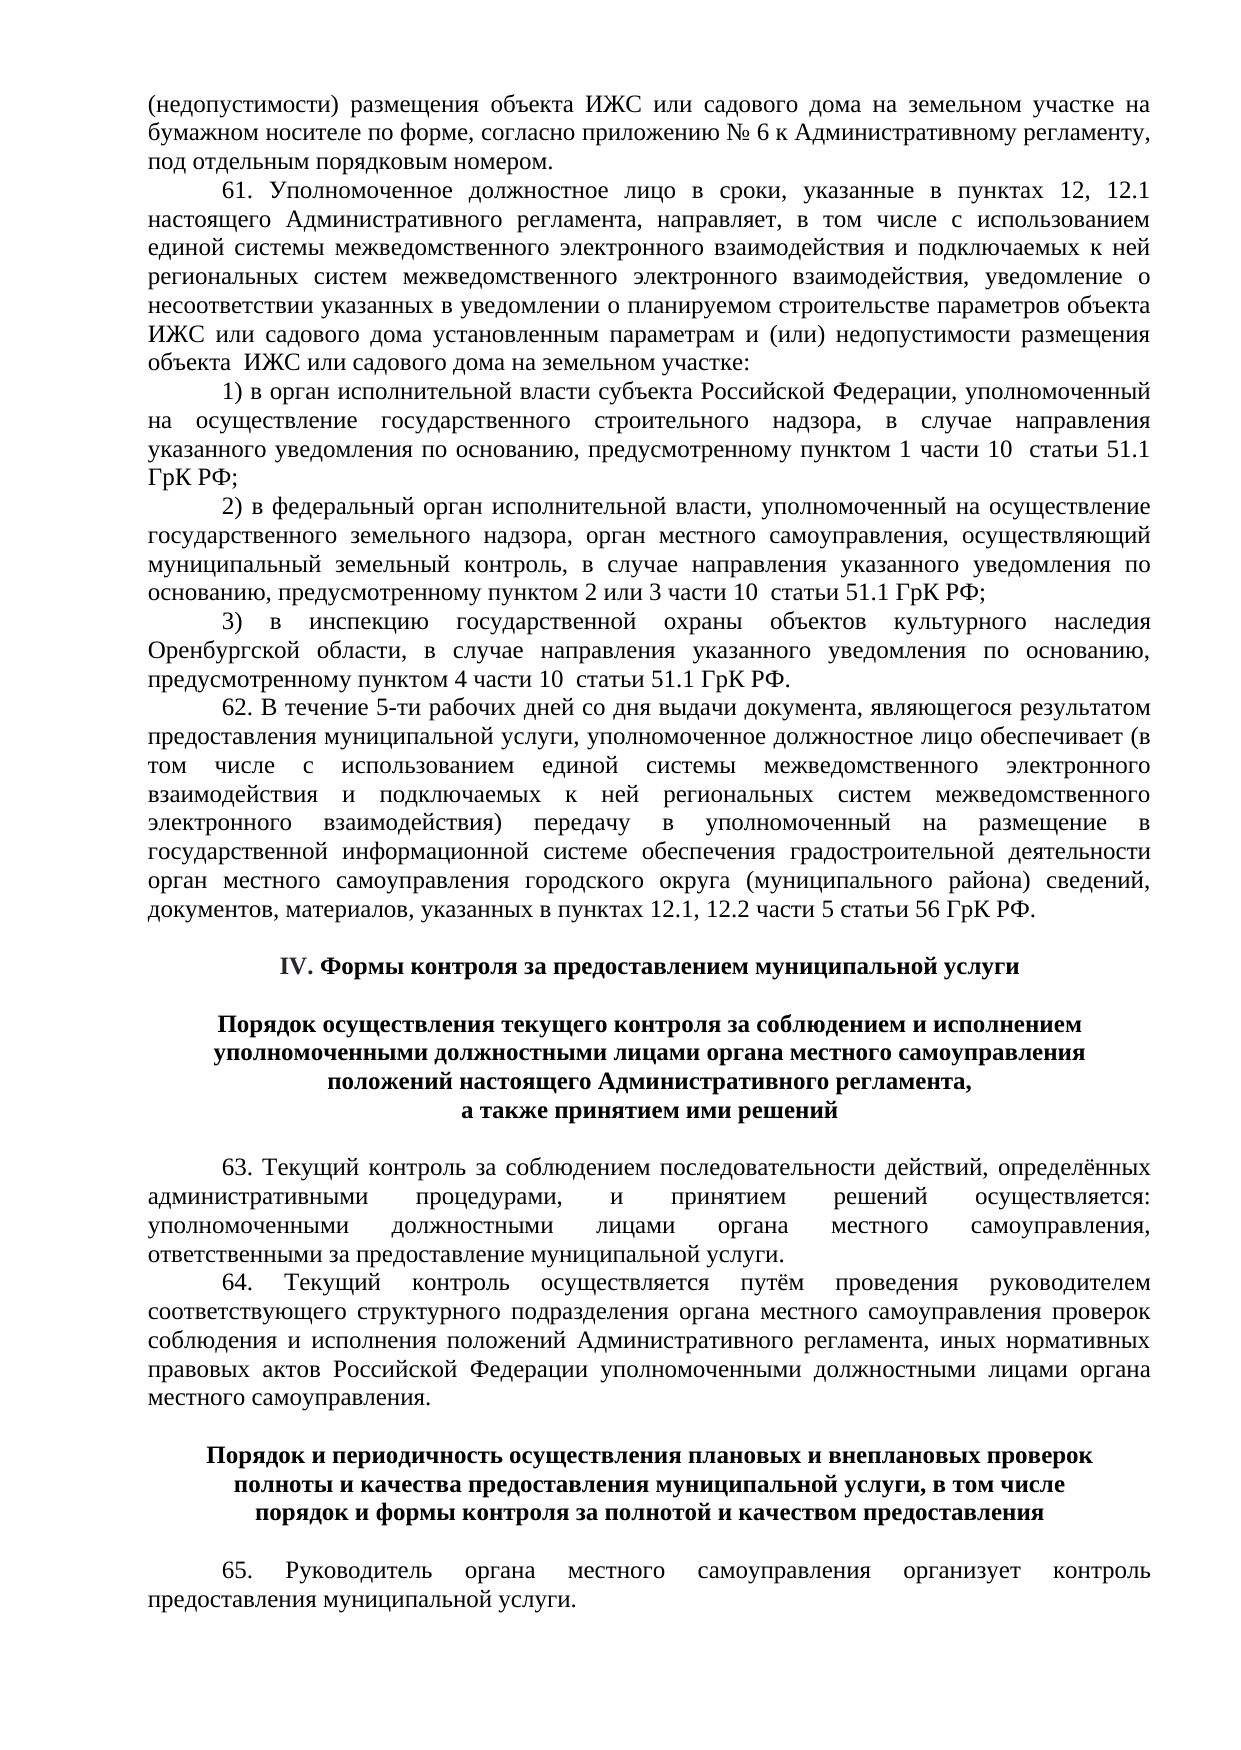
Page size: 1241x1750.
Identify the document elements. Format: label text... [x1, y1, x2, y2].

text 2) в федеральный орган исполнительной власти, уполномоченный на осуществление государственного земельного надзора, орган местного самоуправления, осуществляющий муниципальный земельный контроль, в случае направления указанного уведомления по основанию, предусмотренному пунктом 2 или 3 части 10 статьи 51.1 ГрК РФ; [148, 491, 1152, 606]
text полноты и качества предоставления муниципальной услуги, в том числе [148, 1469, 1152, 1497]
text IV. Формы контроля за предоставлением муниципальной услуги [148, 951, 1152, 980]
text 61. Уполномоченное должностное лицо в сроки, указанные в пунктах 12, 12.1 настоящего Административного регламента, направляет, в том числе с использованием единой системы межведомственного электронного взаимодействия и подключаемых к ней региональных систем межведомственного электронного взаимодействия, уведомление о несоответствии указанных в уведомлении о планируемом строительстве параметров объекта ИЖС или садового дома установленным параметрам и (или) недопустимости размещения объекта ИЖС или садового дома на земельном участке: [148, 175, 1152, 376]
text 64. Текущий контроль осуществляется путём проведения руководителем соответствующего структурного подразделения органа местного самоуправления проверок соблюдения и исполнения положений Административного регламента, иных нормативных правовых актов Российской Федерации уполномоченными должностными лицами органа местного самоуправления. [148, 1267, 1152, 1411]
text а также принятием ими решений [148, 1095, 1152, 1124]
text Порядок осуществления текущего контроля за соблюдением и исполнением уполномоченными должностными лицами органа местного самоуправления положений настоящего Административного регламента, [148, 1009, 1152, 1095]
text 65. Руководитель органа местного самоуправления организует контроль предоставления муниципальной услуги. [148, 1555, 1152, 1612]
text 62. В течение 5-ти рабочих дней со дня выдачи документа, являющегося результатом предоставления муниципальной услуги, уполномоченное должностное лицо обеспечивает (в том числе с использованием единой системы межведомственного электронного взаимодействия и подключаемых к ней региональных систем межведомственного электронного взаимодействия) передачу в уполномоченный на размещение в государственной информационной системе обеспечения градостроительной деятельности орган местного самоуправления городского округа (муниципального района) сведений, документов, материалов, указанных в пунктах 12.1, 12.2 части 5 статьи 56 ГрК РФ. [148, 692, 1152, 922]
text 63. Текущий контроль за соблюдением последовательности действий, определённых административными процедурами, и принятием решений осуществляется: уполномоченными должностными лицами органа местного самоуправления, ответственными за предоставление муниципальной услуги. [148, 1152, 1152, 1267]
text 3) в инспекцию государственной охраны объектов культурного наследия Оренбургской области, в случае направления указанного уведомления по основанию, предусмотренному пунктом 4 части 10 статьи 51.1 ГрК РФ. [148, 606, 1152, 692]
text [148, 89, 1152, 175]
text Порядок и периодичность осуществления плановых и внеплановых проверок [148, 1440, 1152, 1469]
text 1) в орган исполнительной власти субъекта Российской Федерации, уполномоченный на осуществление государственного строительного надзора, в случае направления указанного уведомления по основанию, предусмотренному пунктом 1 части 10 статьи 51.1 ГрК РФ; [148, 376, 1152, 491]
text порядок и формы контроля за полнотой и качеством предоставления [148, 1497, 1152, 1526]
